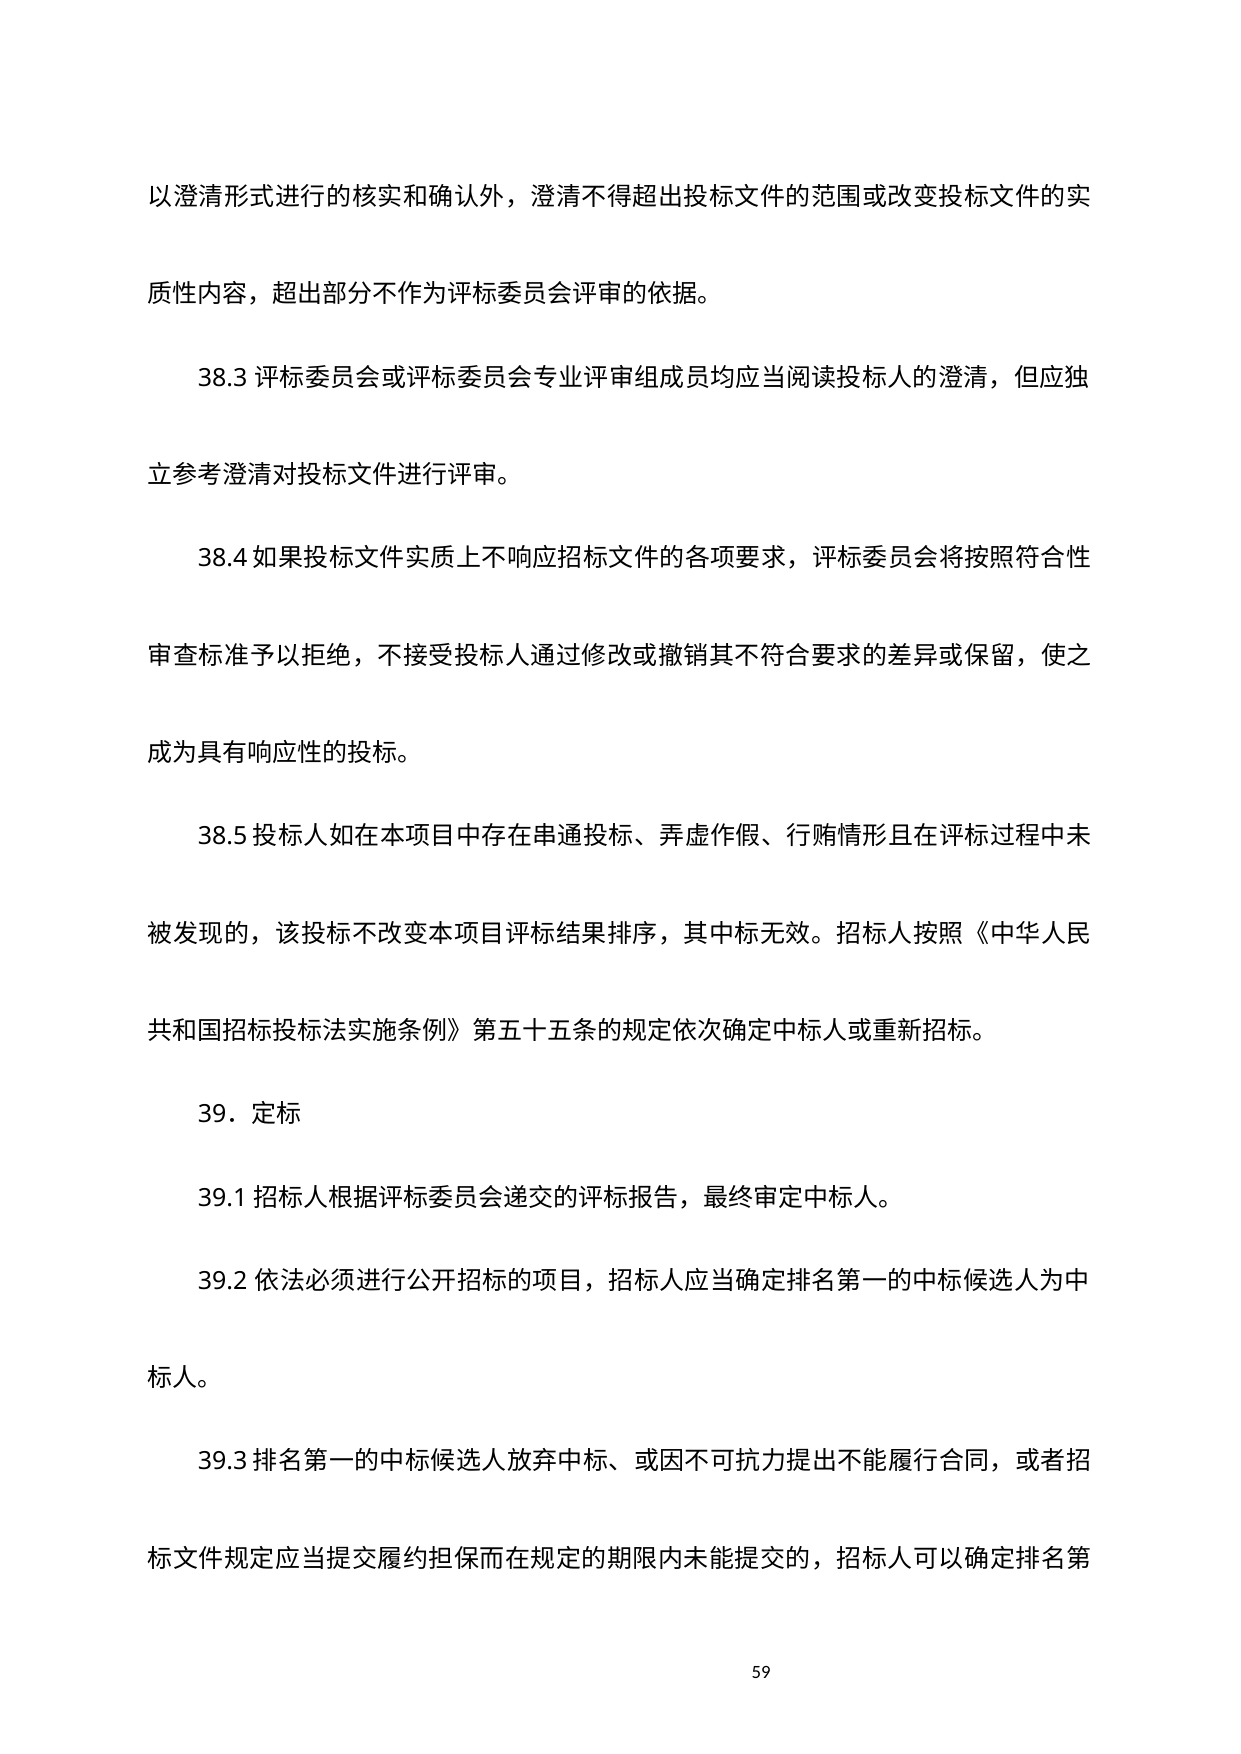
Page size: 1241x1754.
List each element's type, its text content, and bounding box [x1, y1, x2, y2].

text 38.4如果投标文件实质上不响应招标文件的各项要求，评标委员会将按照符合性审查标准予以拒绝，不接受投标人通过修改或撤销其不符合要求的差异或保留，使之成为具有响应性的投标。 [148, 523, 1093, 783]
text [148, 162, 1093, 324]
text 39.1 招标人根据评标委员会递交的评标报告，最终审定中标人。 [148, 1163, 1093, 1228]
text 38.3 评标委员会或评标委员会专业评审组成员均应当阅读投标人的澄清，但应独立参考澄清对投标文件进行评审。 [148, 343, 1093, 505]
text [148, 1426, 1093, 1589]
text 39.2 依法必须进行公开招标的项目，招标人应当确定排名第一的中标候选人为中标人。 [148, 1246, 1093, 1408]
text 39．定标 [148, 1079, 1093, 1144]
text 38.5投标人如在本项目中存在串通投标、弄虚作假、行贿情形且在评标过程中未被发现的，该投标不改变本项目评标结果排序，其中标无效。招标人按照《中华人民共和国招标投标法实施条例》第五十五条的规定依次确定中标人或重新招标。 [148, 801, 1093, 1061]
